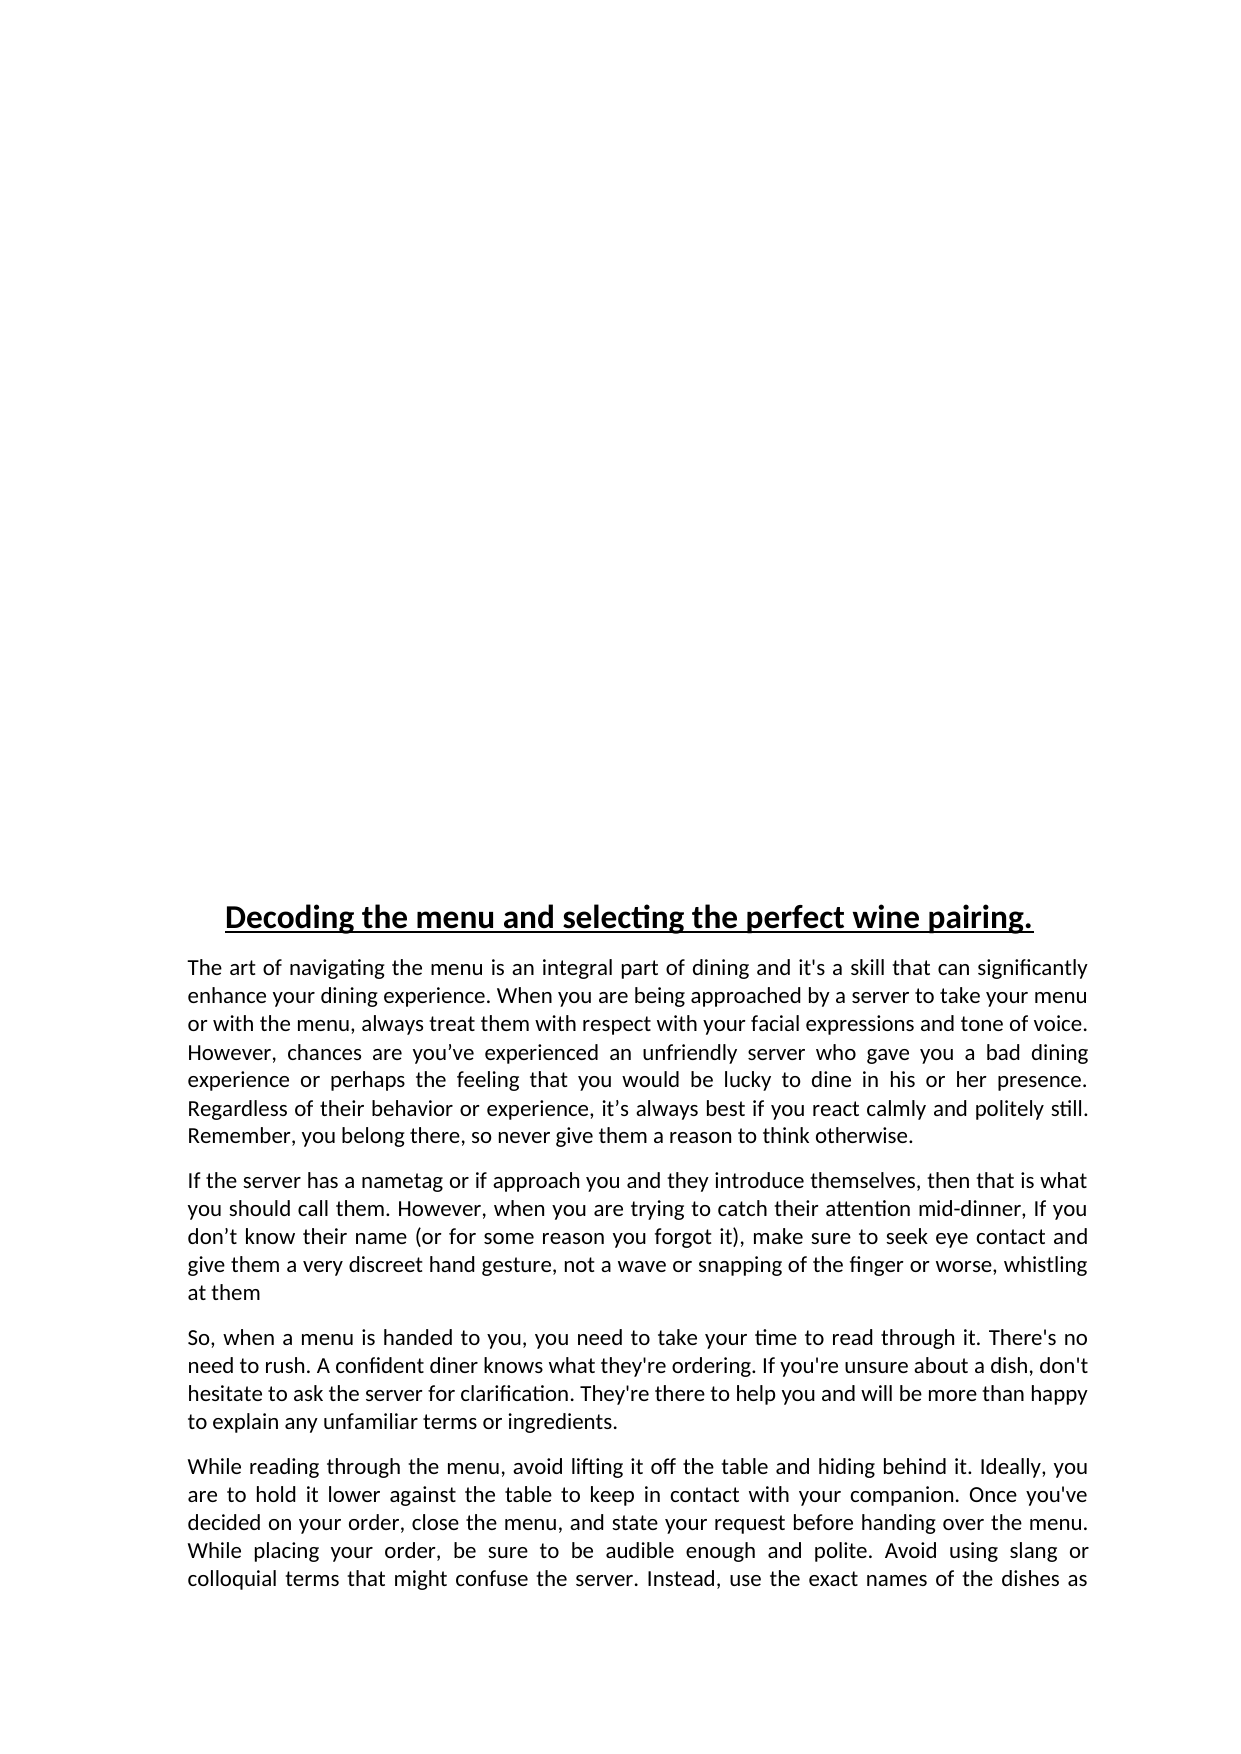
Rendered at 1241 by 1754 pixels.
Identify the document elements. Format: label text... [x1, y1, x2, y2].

text The art of navigating the menu is an integral part of dining and it's a skill that can significantly enhance your dining experience. When you are being approached by a server to take your menu or with the menu, always treat them with respect with your facial expressions and tone of voice. However, chances are you’ve experienced an unfriendly server who gave you a bad dining experience or perhaps the feeling that you would be lucky to dine in his or her presence. Regardless of their behavior or experience, it’s always best if you react calmly and politely still. Remember, you belong there, so never give them a reason to think otherwise. [187, 953, 1090, 1150]
text If the server has a nametag or if approach you and they introduce themselves, then that is what you should call them. However, when you are trying to catch their attention mid-dinner, If you don’t know their name (or for some reason you forgot it), make sure to seek eye contact and give them a very discreet hand gesture, not a wave or snapping of the finger or worse, whistling at them [187, 1166, 1090, 1306]
text So, when a menu is handed to you, you need to take your time to read through it. There's no need to rush. A confident diner knows what they're ordering. If you're unsure about a dish, don't hesitate to ask the server for clarification. They're there to help you and will be more than happy to explain any unfamiliar terms or ingredients. [187, 1323, 1090, 1435]
text Decoding the menu and selecting the perfect wine pairing. [150, 896, 1090, 937]
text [187, 1452, 1090, 1592]
